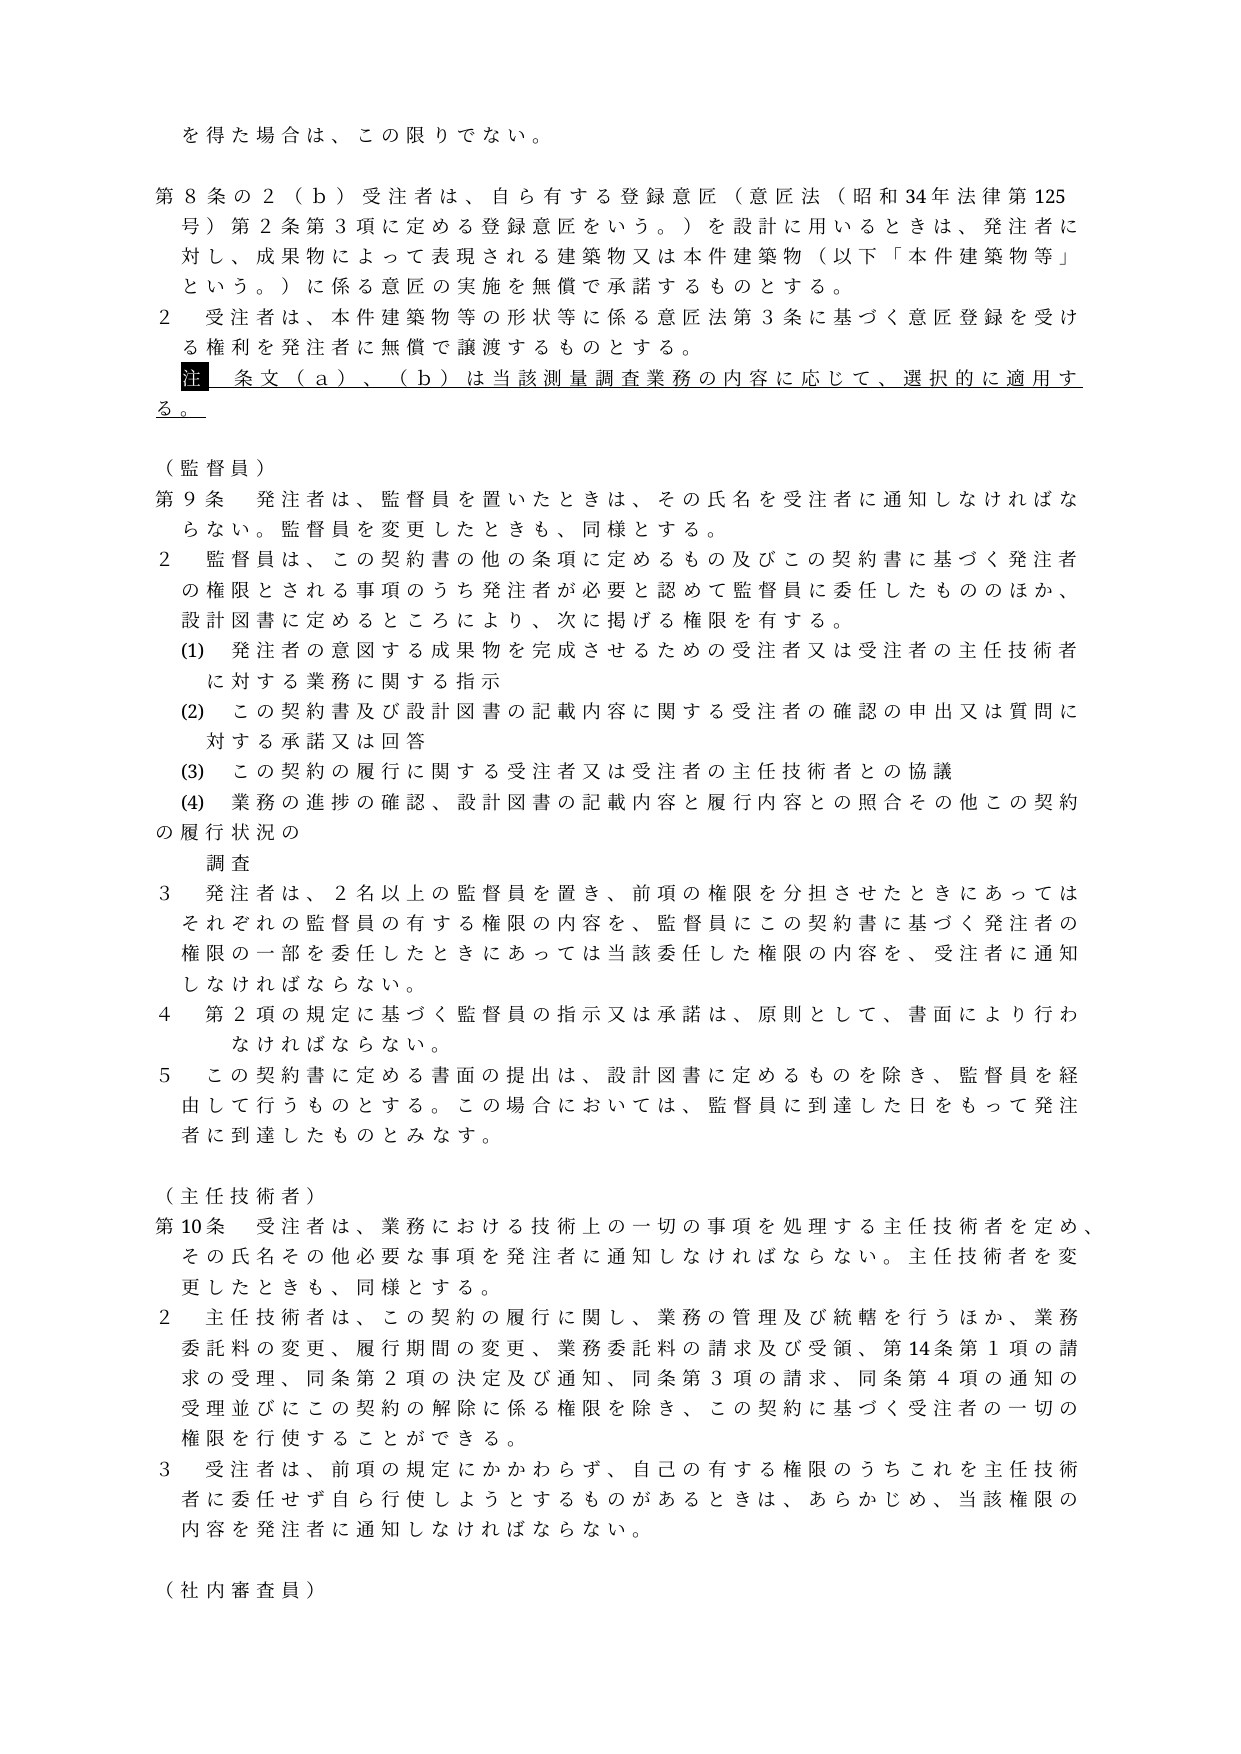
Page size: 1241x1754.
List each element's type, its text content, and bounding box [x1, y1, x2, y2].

text 第８条の２（ｂ）受注者は、自ら有する登録意匠（意匠法（昭和34年法律第125号）第２条第３項に定める登録意匠をいう。）を設計に用いるときは、発注者に対し、成果物によって表現される建築物又は本件建築物（以下「本件建築物等」という。）に係る意匠の実施を無償で承諾するものとする。 [156, 180, 1084, 301]
text (4) 業務の進捗の確認、設計図書の記載内容と履行内容との照合その他この契約の履行状況の [156, 786, 1084, 847]
text (1) 発注者の意図する成果物を完成させるための受注者又は受注者の主任技術者に対する業務に関する指示 [156, 634, 1084, 695]
text ２ 受注者は、本件建築物等の形状等に係る意匠法第３条に基づく意匠登録を受ける権利を発注者に無償で譲渡するものとする。 [156, 301, 1084, 362]
text ４ 第２項の規定に基づく監督員の指示又は承諾は、原則として、書面により行わなければならない。 [156, 998, 1084, 1059]
text （主任技術者） [156, 1180, 1084, 1210]
text ２ 主任技術者は、この契約の履行に関し、業務の管理及び統轄を行うほか、業務委託料の変更、履行期間の変更、業務委託料の請求及び受領、第14条第１項の請求の受理、同条第２項の決定及び通知、同条第３項の請求、同条第４項の通知の受理並びにこの契約の解除に係る権限を除き、この契約に基づく受注者の一切の権限を行使することができる。 [156, 1301, 1084, 1453]
text 第９条 発注者は、監督員を置いたときは、その氏名を受注者に通知しなければならない。監督員を変更したときも、同様とする。 [156, 483, 1084, 543]
text （監督員） [156, 453, 1084, 483]
text ３ 受注者は、前項の規定にかかわらず、自己の有する権限のうちこれを主任技術者に委任せず自ら行使しようとするものがあるときは、あらかじめ、当該権限の内容を発注者に通知しなければならない。 [156, 1453, 1084, 1544]
text ３ 発注者は、２名以上の監督員を置き、前項の権限を分担させたときにあってはそれぞれの監督員の有する権限の内容を、監督員にこの契約書に基づく発注者の権限の一部を委任したときにあっては当該委任した権限の内容を、受注者に通知しなければならない。 [156, 877, 1084, 998]
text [156, 119, 1084, 149]
text 調査 [156, 847, 1084, 877]
text 第10条 受注者は、業務における技術上の一切の事項を処理する主任技術者を定め、その氏名その他必要な事項を発注者に通知しなければならない。主任技術者を変更したときも、同様とする。 [156, 1210, 1084, 1301]
text （社内審査員） [156, 1574, 1084, 1604]
text ５ この契約書に定める書面の提出は、設計図書に定めるものを除き、監督員を経由して行うものとする。この場合においては、監督員に到達した日をもって発注者に到達したものとみなす。 [156, 1059, 1084, 1150]
text ２ 監督員は、この契約書の他の条項に定めるもの及びこの契約書に基づく発注者の権限とされる事項のうち発注者が必要と認めて監督員に委任したもののほか、設計図書に定めるところにより、次に掲げる権限を有する。 [156, 543, 1084, 634]
text (2) この契約書及び設計図書の記載内容に関する受注者の確認の申出又は質問に対する承諾又は回答 [156, 695, 1084, 756]
text (3) この契約の履行に関する受注者又は受注者の主任技術者との協議 [156, 756, 1084, 786]
text 注 条文（ａ）、（ｂ）は当該測量調査業務の内容に応じて、選択的に適用する。 [156, 362, 1084, 422]
